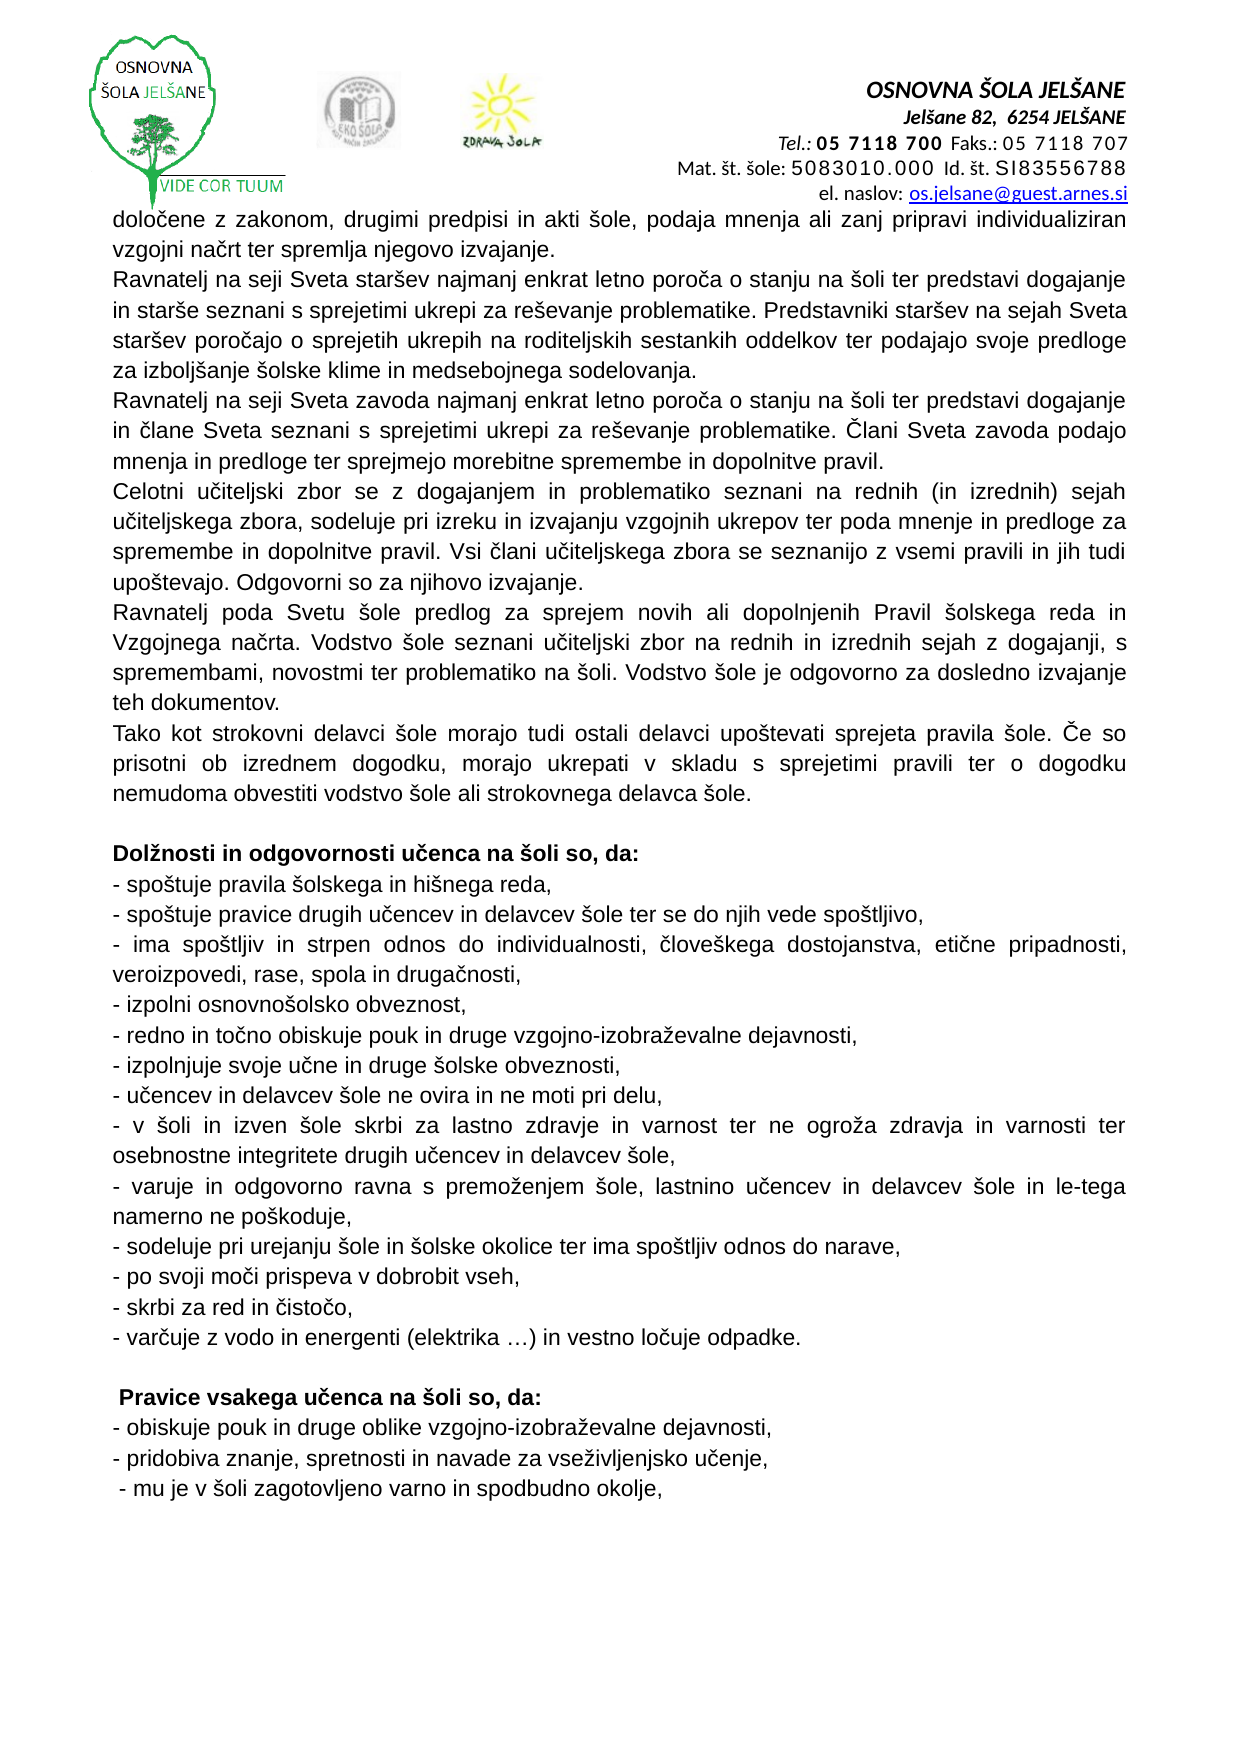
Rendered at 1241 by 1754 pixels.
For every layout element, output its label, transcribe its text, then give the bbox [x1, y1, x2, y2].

text - redno in točno obiskuje pouk in druge vzgojno-izobraževalne dejavnosti, [112, 1022, 1128, 1048]
text - spoštuje pravice drugih učencev in delavcev šole ter se do njih vede spoštljivo, [112, 901, 1128, 927]
text - obiskuje pouk in druge oblike vzgojno-izobraževalne dejavnosti, [112, 1414, 1128, 1441]
text Tako kot strokovni delavci šole morajo tudi ostali delavci upoštevati sprejeta pravila šole. Če so prisotni ob izrednem dogodku, morajo ukrepati v skladu s sprejetimi pravili ter o dogodku nemudoma obvestiti vodstvo šole ali strokovnega delavca šole. [112, 719, 1128, 806]
text Ravnatelj na seji Sveta staršev najmanj enkrat letno poroča o stanju na šoli ter predstavi dogajanje in starše seznani s sprejetimi ukrepi za reševanje problematike. Predstavniki staršev na sejah Sveta staršev poročajo o sprejetih ukrepih na roditeljskih sestankih oddelkov ter podajajo svoje predloge za izboljšanje šolske klime in medsebojnega sodelovanja. [112, 266, 1128, 383]
text - izpolni osnovnošolsko obveznost, [112, 991, 1128, 1018]
picture [460, 73, 544, 150]
text Celotni učiteljski zbor se z dogajanjem in problematiko seznani na rednih (in izrednih) sejah učiteljskega zbora, sodeluje pri izreku in izvajanju vzgojnih ukrepov ter poda mnenje in predloge za spremembe in dopolnitve pravil. Vsi člani učiteljskega zbora se seznanijo z vsemi pravili in jih tudi upoštevajo. Odgovorni so za njihovo izvajanje. [112, 478, 1128, 595]
picture [82, 25, 291, 215]
text - v šoli in izven šole skrbi za lastno zdravje in varnost ter ne ogroža zdravja in varnosti ter osebnostne integritete drugih učencev in delavcev šole, [112, 1112, 1128, 1169]
text Ravnatelj poda Svetu šole predlog za sprejem novih ali dopolnjenih Pravil šolskega reda in Vzgojnega načrta. Vodstvo šole seznani učiteljski zbor na rednih in izrednih sejah z dogajanji, s spremembami, novostmi ter problematiko na šoli. Vodstvo šole je odgovorno za dosledno izvajanje teh dokumentov. [112, 599, 1128, 716]
text - skrbi za red in čistočo, [112, 1293, 1128, 1320]
text Pravice vsakega učenca na šoli so, da: [112, 1384, 1128, 1411]
text Dolžnosti in odgovornosti učenca na šoli so, da: [112, 840, 1128, 867]
text - varčuje z vodo in energenti (elektrika …) in vestno ločuje odpadke. [112, 1324, 1128, 1350]
text - ima spoštljiv in strpen odnos do individualnosti, človeškega dostojanstva, etične pripadnosti, veroizpovedi, rase, spola in drugačnosti, [112, 931, 1128, 988]
text - po svoji moči prispeva v dobrobit vseh, [112, 1263, 1128, 1290]
text - mu je v šoli zagotovljeno varno in spodbudno okolje, [112, 1475, 1128, 1501]
text - učencev in delavcev šole ne ovira in ne moti pri delu, [112, 1082, 1128, 1108]
text - spoštuje pravila šolskega in hišnega reda, [112, 871, 1128, 897]
text Ravnatelj na seji Sveta zavoda najmanj enkrat letno poroča o stanju na šoli ter predstavi dogajanje in člane Sveta seznani s sprejetimi ukrepi za reševanje problematike. Člani Sveta zavoda podajo mnenja in predloge ter sprejmejo morebitne spremembe in dopolnitve pravil. [112, 387, 1128, 474]
text - varuje in odgovorno ravna s premoženjem šole, lastnino učencev in delavcev šole in le-tega namerno ne poškoduje, [112, 1173, 1128, 1229]
text - sodeluje pri urejanju šole in šolske okolice ter ima spoštljiv odnos do narave, [112, 1233, 1128, 1259]
text - pridobiva znanje, spretnosti in navade za vseživljenjsko učenje, [112, 1444, 1128, 1471]
picture [316, 71, 402, 150]
text - izpolnjuje svoje učne in druge šolske obveznosti, [112, 1052, 1128, 1078]
